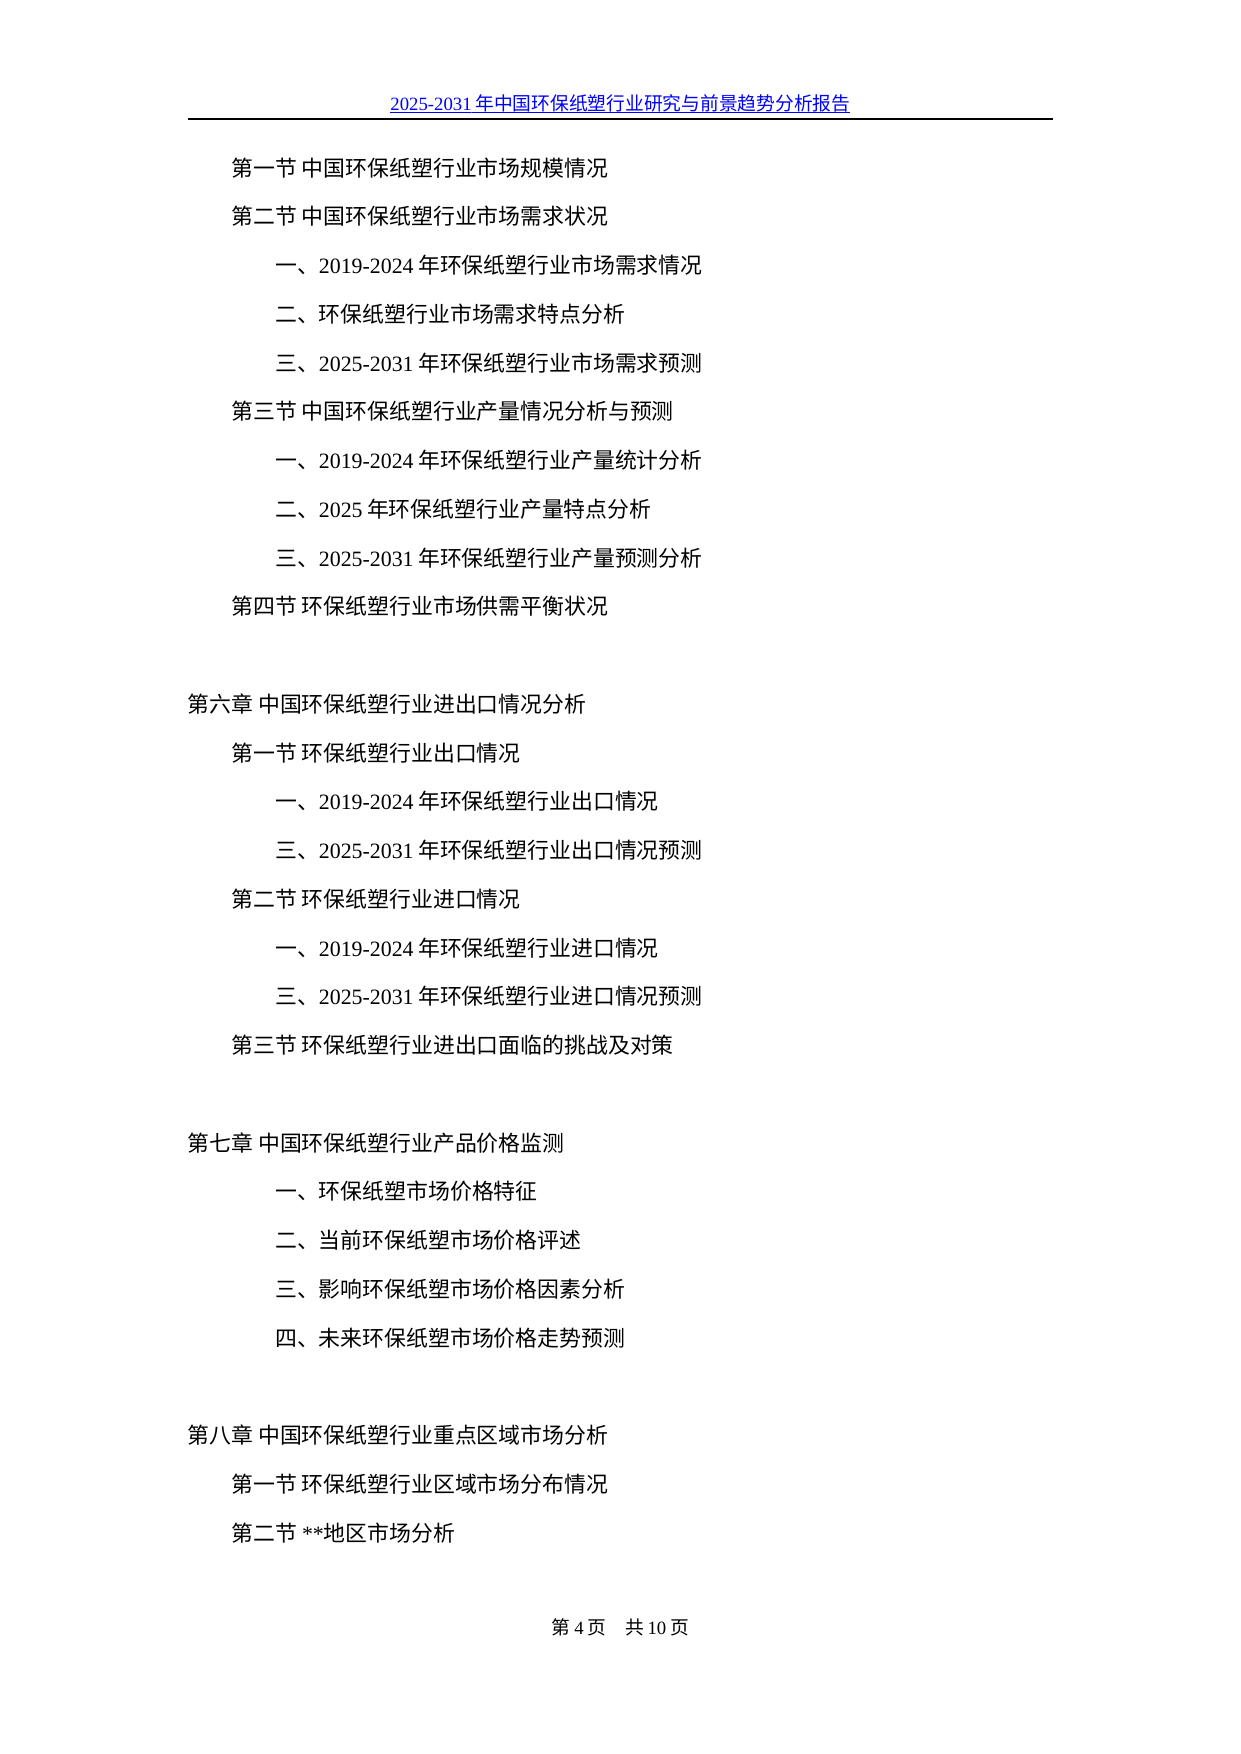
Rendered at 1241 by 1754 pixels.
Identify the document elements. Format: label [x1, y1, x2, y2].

text [187, 150, 1053, 1548]
